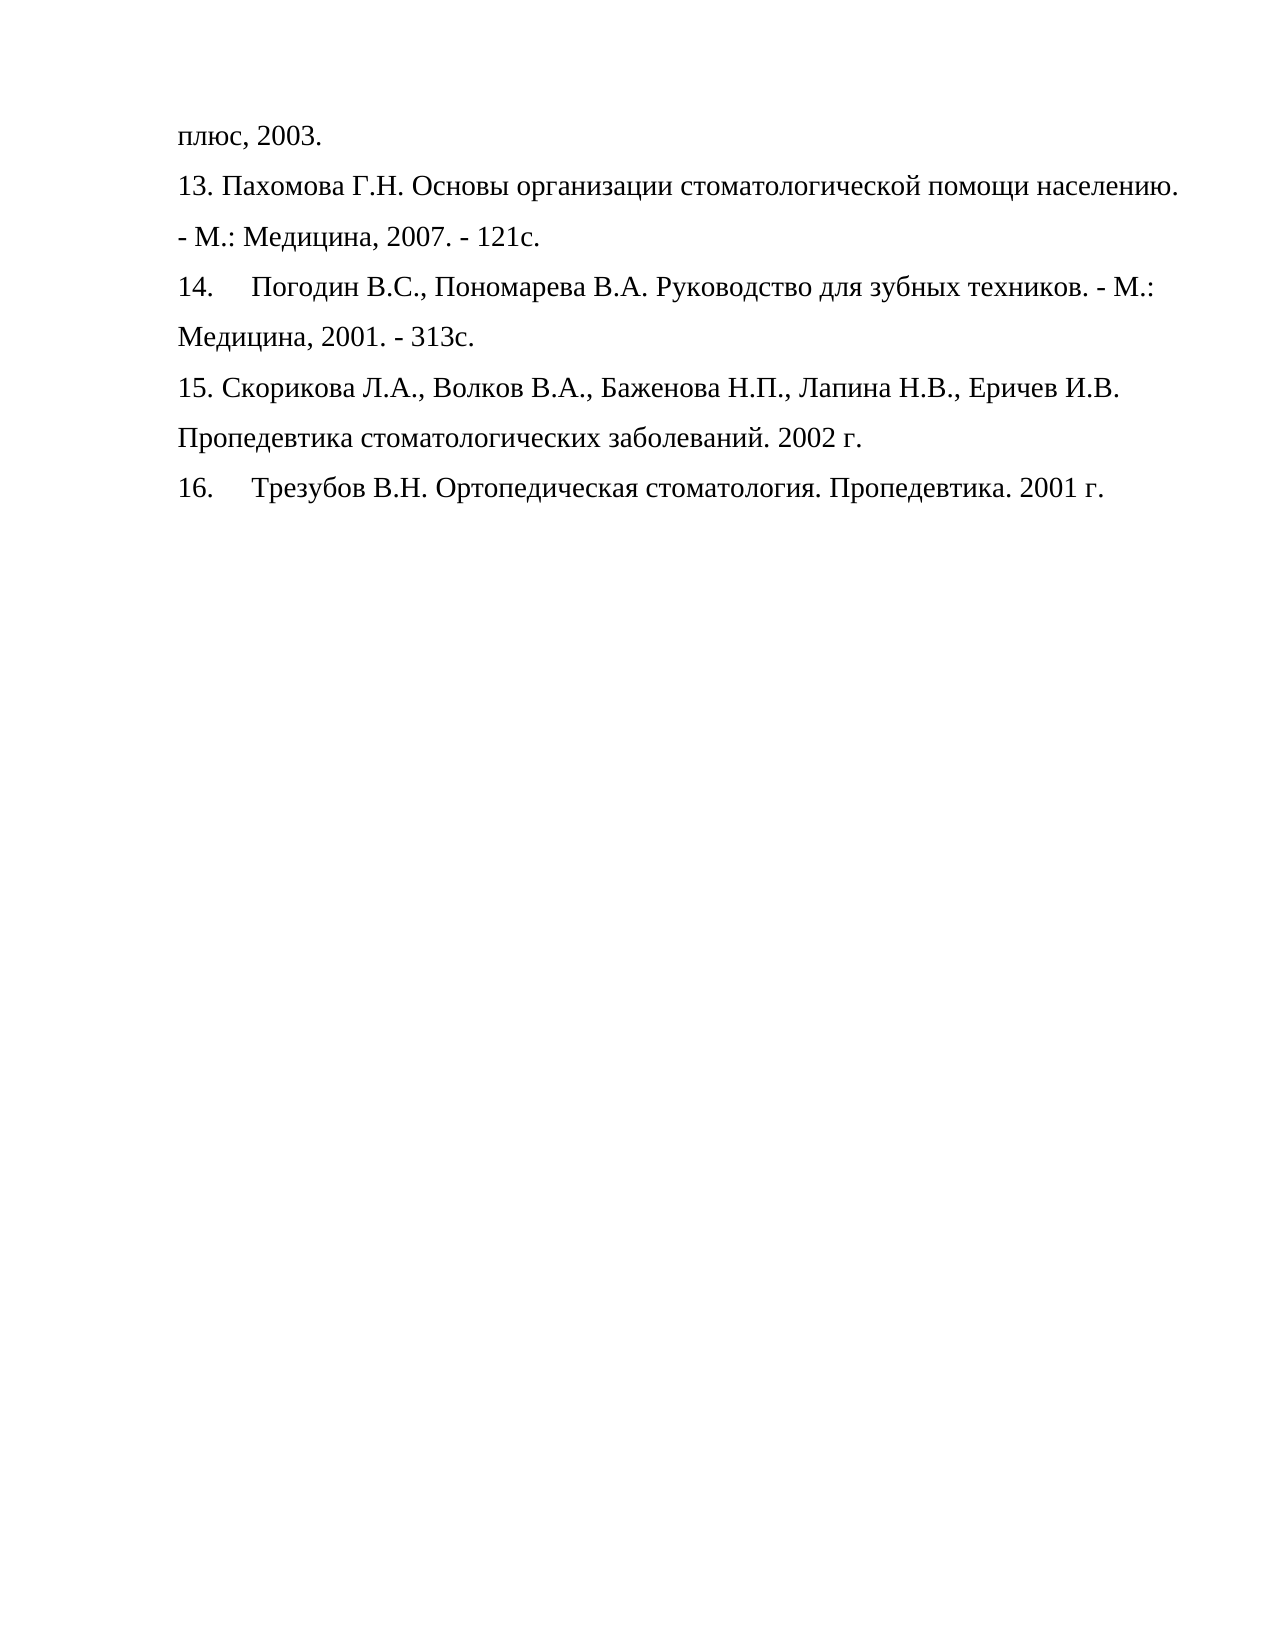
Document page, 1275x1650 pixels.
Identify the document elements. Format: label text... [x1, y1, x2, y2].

text 14. Погодин В.С., Пономарева В.А. Руководство для зубных техников. - М.: Медицина, 2001. - 313с. [177, 269, 1186, 353]
text 16. Трезубов В.Н. Ортопедическая стоматология. Пропедевтика. 2001 г. [177, 470, 1186, 504]
text 15. Скорикова Л.А., Волков В.А., Баженова Н.П., Лапина Н.В., Еричев И.В. Пропедевтика стоматологических заболеваний. 2002 г. [177, 370, 1186, 453]
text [177, 118, 1186, 152]
text 13. Пахомова Г.Н. Основы организации стоматологической помощи населению. - М.: Медицина, 2007. - 121с. [177, 168, 1186, 252]
